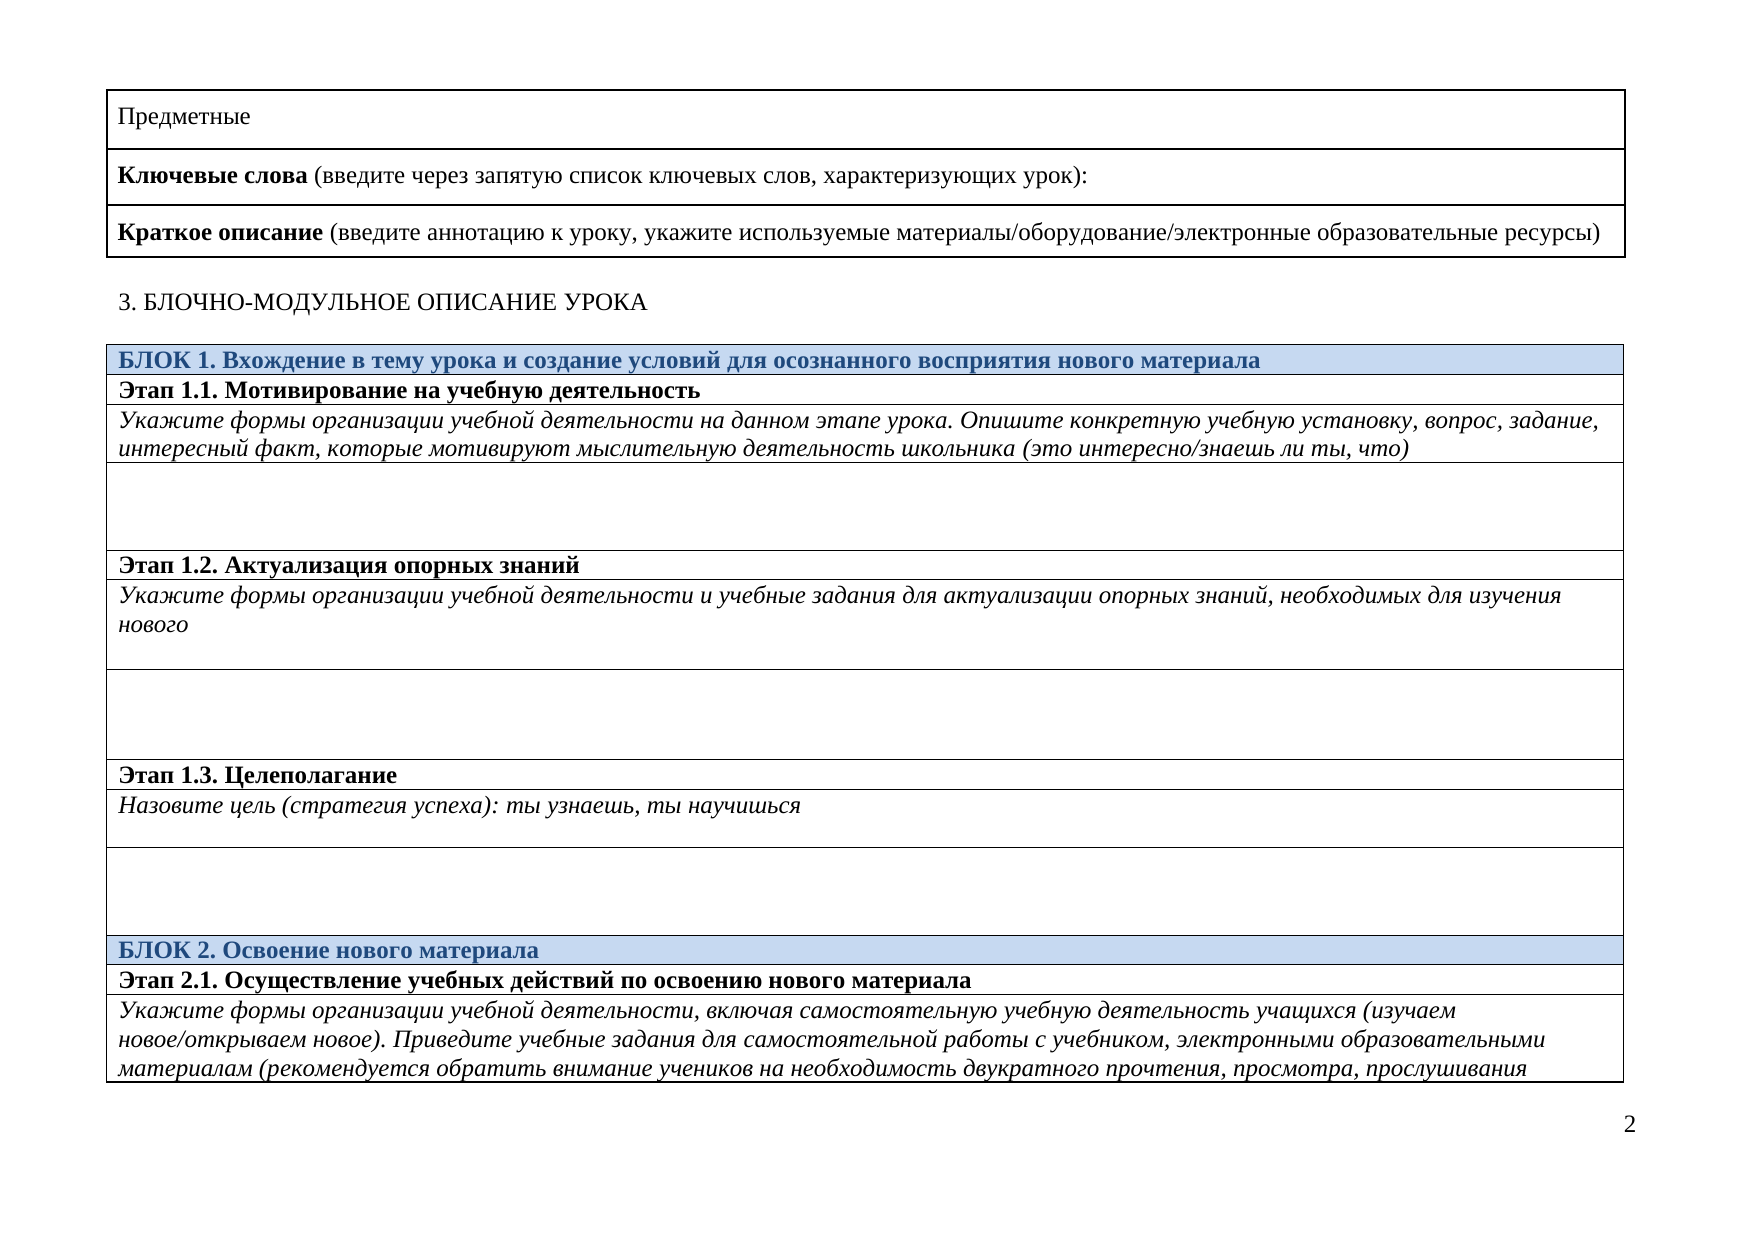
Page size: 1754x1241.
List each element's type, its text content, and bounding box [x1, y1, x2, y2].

table_cell Краткое описание (введите аннотацию к уроку, укажите используемые материалы/оборудование/электронные образовательные ресурсы) [108, 206, 1624, 256]
table_cell Предметные [108, 91, 1624, 147]
table_cell Назовите цель (стратегия успеха): ты узнаешь, ты научишься [107, 790, 1623, 847]
table_cell [107, 463, 1623, 549]
table_cell Укажите формы организации учебной деятельности на данном этапе урока. Опишите конкретную учебную установку, вопрос, задание, интересный факт, которые мотивируют мыслительную деятельность школьника (это интересно/знаешь ли ты, что) [107, 405, 1623, 462]
table_cell Ключевые слова (введите через запятую список ключевых слов, характеризующих урок): [108, 150, 1624, 204]
table_cell БЛОК 2. Освоение нового материала [107, 936, 1623, 964]
table_cell [107, 848, 1623, 934]
table_cell Этап 1.2. Актуализация опорных знаний [107, 551, 1623, 579]
table_cell [107, 670, 1623, 759]
table_cell Этап 2.1. Осуществление учебных действий по освоению нового материала [107, 965, 1623, 994]
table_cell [107, 995, 1623, 1081]
table_cell Укажите формы организации учебной деятельности и учебные задания для актуализации опорных знаний, необходимых для изучения нового [107, 580, 1623, 669]
table_header БЛОК 1. Вхождение в тему урока и создание условий для осознанного восприятия нового материала [107, 345, 1623, 374]
text 3. БЛОЧНО-МОДУЛЬНОЕ ОПИСАНИЕ УРОКА [118, 287, 1636, 315]
table_cell Этап 1.3. Целеполагание [107, 760, 1623, 789]
table_cell Этап 1.1. Мотивирование на учебную деятельность [107, 375, 1623, 404]
